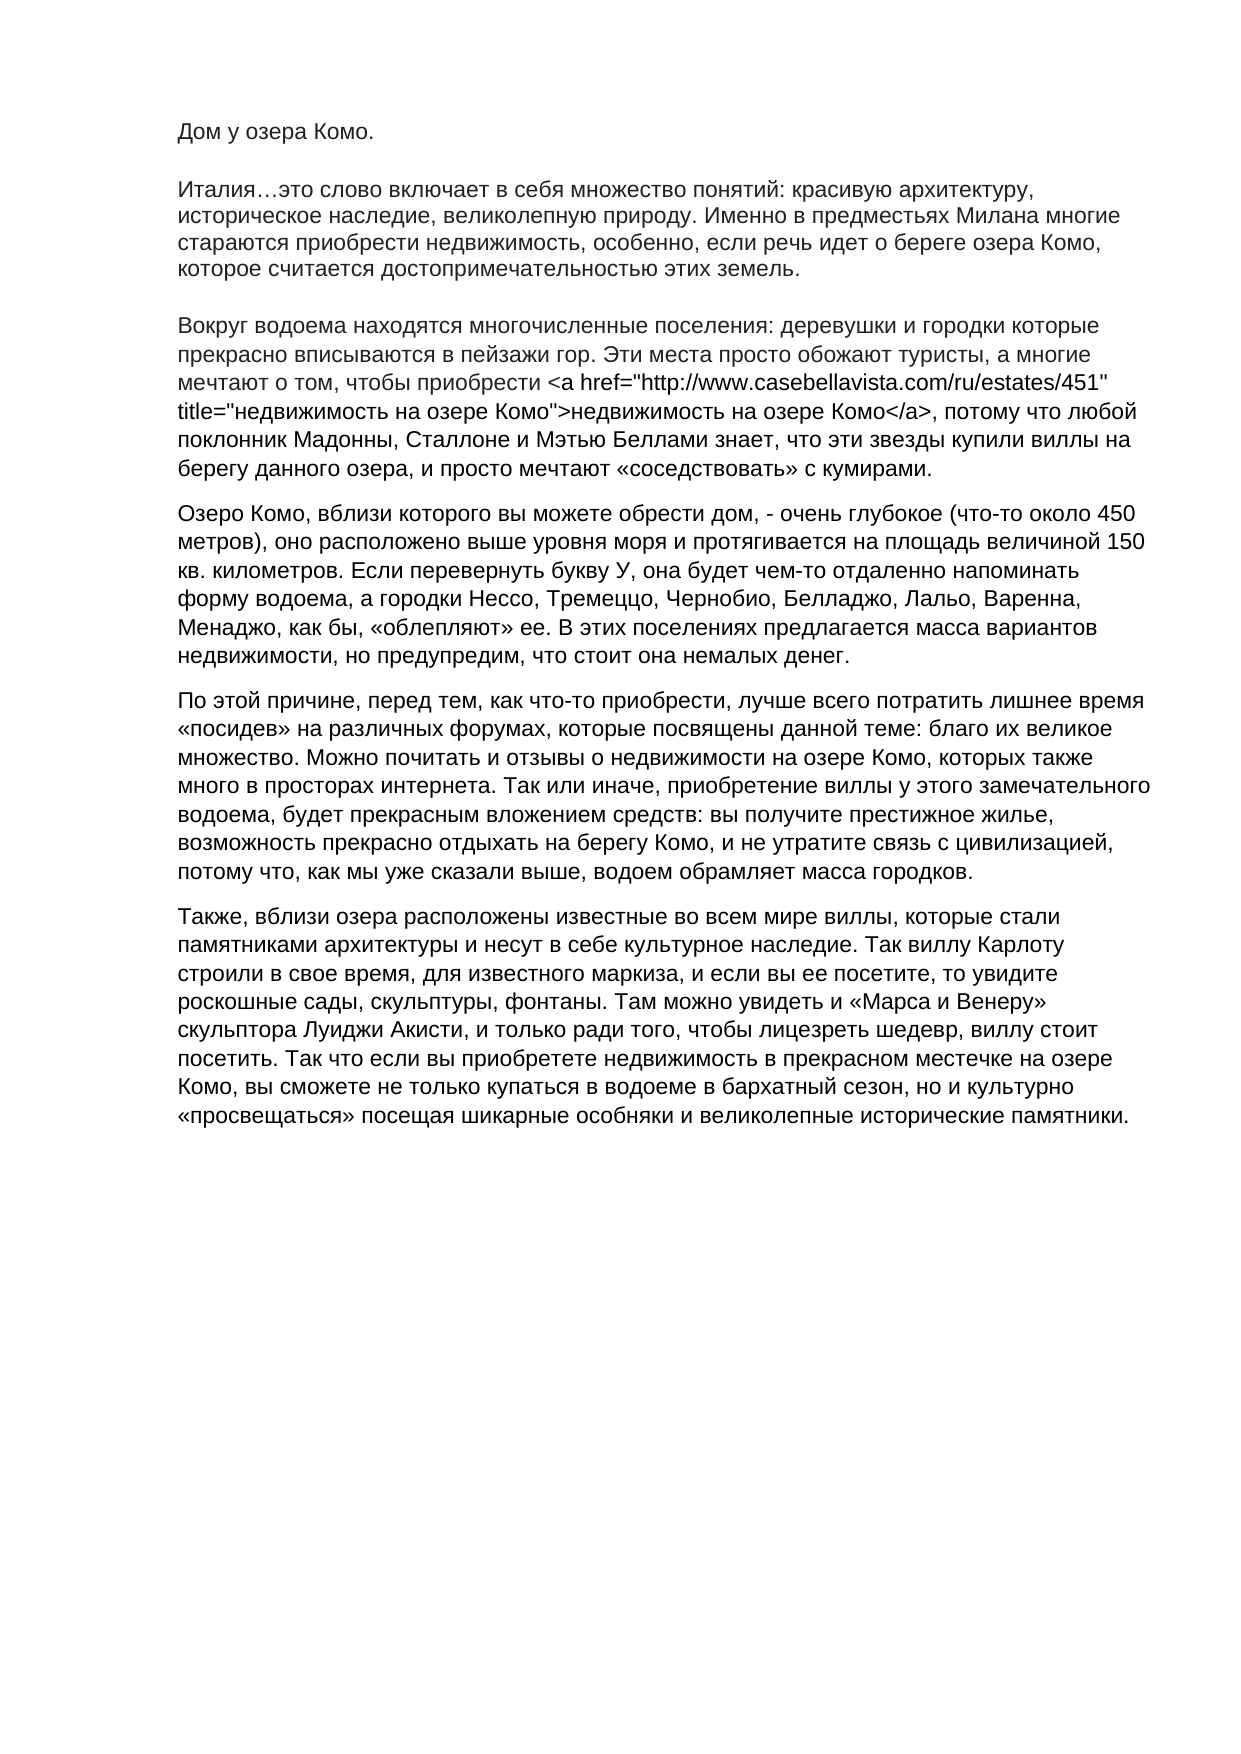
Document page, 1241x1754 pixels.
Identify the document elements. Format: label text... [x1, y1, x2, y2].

text По этой причине, перед тем, как что-то приобрести, лучше всего потратить лишнее время «посидев» на различных форумах, которые посвящены данной теме: благо их великое множество. Можно почитать и отзывы о недвижимости на озере Комо, которых также много в просторах интернета. Так или иначе, приобретение виллы у этого замечательного водоема, будет прекрасным вложением средств: вы получите престижное жилье, возможность прекрасно отдыхать на берегу Комо, и не утратите связь с цивилизацией, потому что, как мы уже сказали выше, водоем обрамляет масса городков. [177, 687, 1152, 884]
text Италия…это слово включает в себя множество понятий: красивую архитектуру, историческое наследие, великолепную природу. Именно в предместьях Милана многие стараются приобрести недвижимость, особенно, если речь идет о береге озера Комо, которое считается достопримечательностью этих земель. [177, 176, 1152, 281]
text Вокруг водоема находятся многочисленные поселения: деревушки и городки которые прекрасно вписываются в пейзажи гор. Эти места просто обожают туристы, а многие мечтают о том, чтобы приобрести <a href="http://www.casebellavista.com/ru/estates/451" title="недвижимость на озере Комо">недвижимость на озере Комо</a>, потому что любой поклонник Мадонны, Сталлоне и Мэтью Беллами знает, что эти звезды купили виллы на берегу данного озера, и просто мечтают «соседствовать» с кумирами. [177, 312, 1152, 481]
text Дом у озера Комо. [177, 118, 1152, 144]
text Озеро Комо, вблизи которого вы можете обрести дом, - очень глубокое (что-то около 450 метров), оно расположено выше уровня моря и протягивается на площадь величиной 150 кв. километров. Если перевернуть букву У, она будет чем-то отдаленно напоминать форму водоема, а городки Нессо, Тремеццо, Чернобио, Белладжо, Лальо, Варенна, Менаджо, как бы, «облепляют» ее. В этих поселениях предлагается масса вариантов недвижимости, но предупредим, что стоит она немалых денег. [177, 500, 1152, 668]
text Также, вблизи озера расположены известные во всем мире виллы, которые стали памятниками архитектуры и несут в себе культурное наследие. Так виллу Карлоту строили в свое время, для известного маркиза, и если вы ее посетите, то увидите роскошные сады, скульптуры, фонтаны. Там можно увидеть и «Марса и Венеру» скульптора Луиджи Акисти, и только ради того, чтобы лицезреть шедевр, виллу стоит посетить. Так что если вы приобретете недвижимость в прекрасном местечке на озере Комо, вы сможете не только купаться в водоеме в бархатный сезон, но и культурно «просвещаться» посещая шикарные особняки и великолепные исторические памятники. [177, 903, 1152, 1128]
